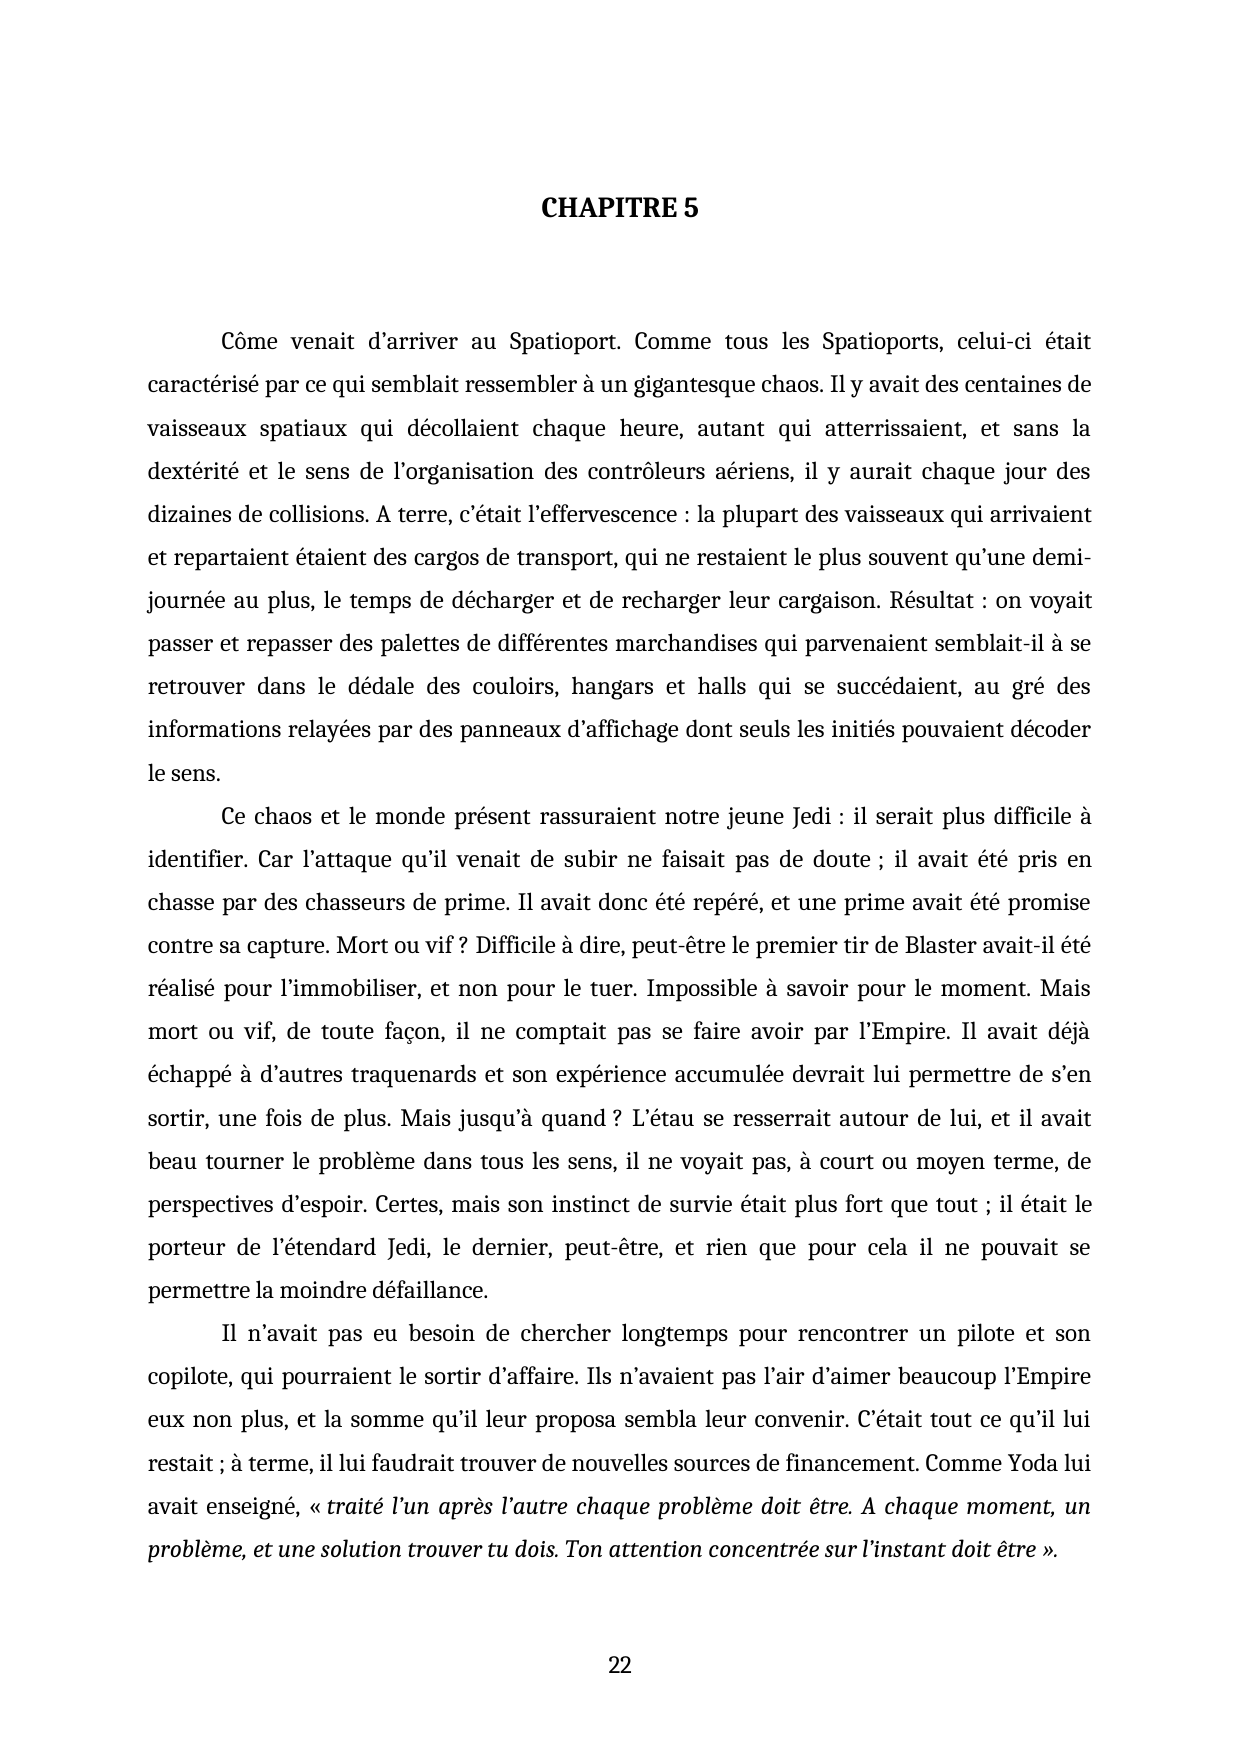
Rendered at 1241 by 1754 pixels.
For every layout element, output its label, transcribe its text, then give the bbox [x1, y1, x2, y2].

text CHAPITRE 5 [148, 191, 1093, 224]
text Il n’avait pas eu besoin de chercher longtemps pour rencontrer un pilote et son copilote, qui pourraient le sortir d’affaire. Ils n’avaient pas l’air d’aimer beaucoup l’Empire eux non plus, et la somme qu’il leur proposa sembla leur convenir. C’était tout ce qu’il lui restait ; à terme, il lui faudrait trouver de nouvelles sources de financement. Comme Yoda lui avait enseigné, « traité l’un après l’autre chaque problème doit être. A chaque moment, un problème, et une solution trouver tu dois. Ton attention concentrée sur l’instant doit être ». [148, 1319, 1093, 1563]
text Ce chaos et le monde présent rassuraient notre jeune Jedi : il serait plus difficile à identifier. Car l’attaque qu’il venait de subir ne faisait pas de doute ; il avait été pris en chasse par des chasseurs de prime. Il avait donc été repéré, et une prime avait été promise contre sa capture. Mort ou vif ? Difficile à dire, peut-être le premier tir de Blaster avait-il été réalisé pour l’immobiliser, et non pour le tuer. Impossible à savoir pour le moment. Mais mort ou vif, de toute façon, il ne comptait pas se faire avoir par l’Empire. Il avait déjà échappé à d’autres traquenards et son expérience accumulée devrait lui permettre de s’en sortir, une fois de plus. Mais jusqu’à quand ? L’étau se resserrait autour de lui, et il avait beau tourner le problème dans tous les sens, il ne voyait pas, à court ou moyen terme, de perspectives d’espoir. Certes, mais son instinct de survie était plus fort que tout ; il était le porteur de l’étendard Jedi, le dernier, peut-être, et rien que pour cela il ne pouvait se permettre la moindre défaillance. [148, 802, 1093, 1305]
text Côme venait d’arriver au Spatioport. Comme tous les Spatioports, celui-ci était caractérisé par ce qui semblait ressembler à un gigantesque chaos. Il y avait des centaines de vaisseaux spatiaux qui décollaient chaque heure, autant qui atterrissaient, et sans la dextérité et le sens de l’organisation des contrôleurs aériens, il y aurait chaque jour des dizaines de collisions. A terre, c’était l’effervescence : la plupart des vaisseaux qui arrivaient et repartaient étaient des cargos de transport, qui ne restaient le plus souvent qu’une demi-journée au plus, le temps de décharger et de recharger leur cargaison. Résultat : on voyait passer et repasser des palettes de différentes marchandises qui parvenaient semblait-il à se retrouver dans le dédale des couloirs, hangars et halls qui se succédaient, au gré des informations relayées par des panneaux d’affichage dont seuls les initiés pouvaient décoder le sens. [148, 327, 1093, 787]
